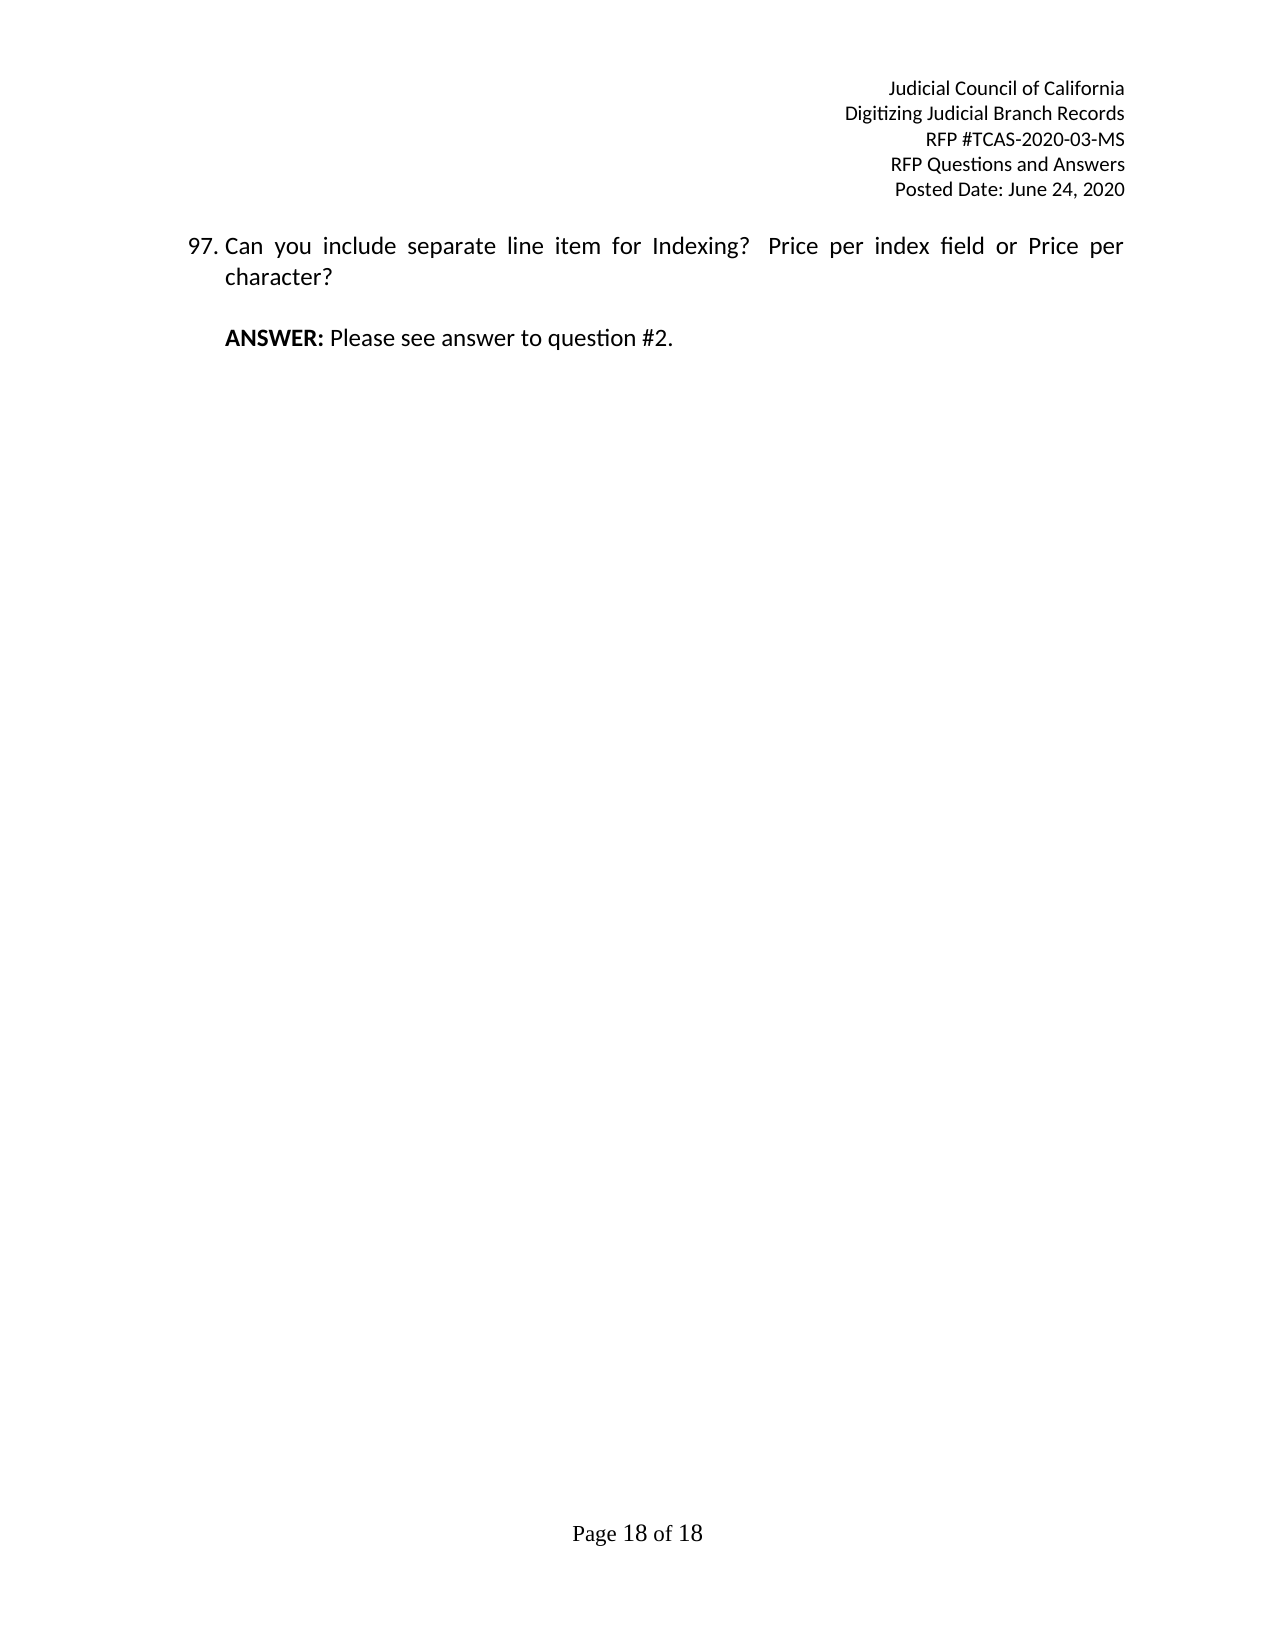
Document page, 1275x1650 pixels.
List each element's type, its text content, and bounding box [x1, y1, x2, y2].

list ANSWER: Please see answer to question #2. [225, 322, 1125, 352]
list Can you include separate line item for Indexing? Price per index field or Price per character? [187, 230, 1125, 291]
